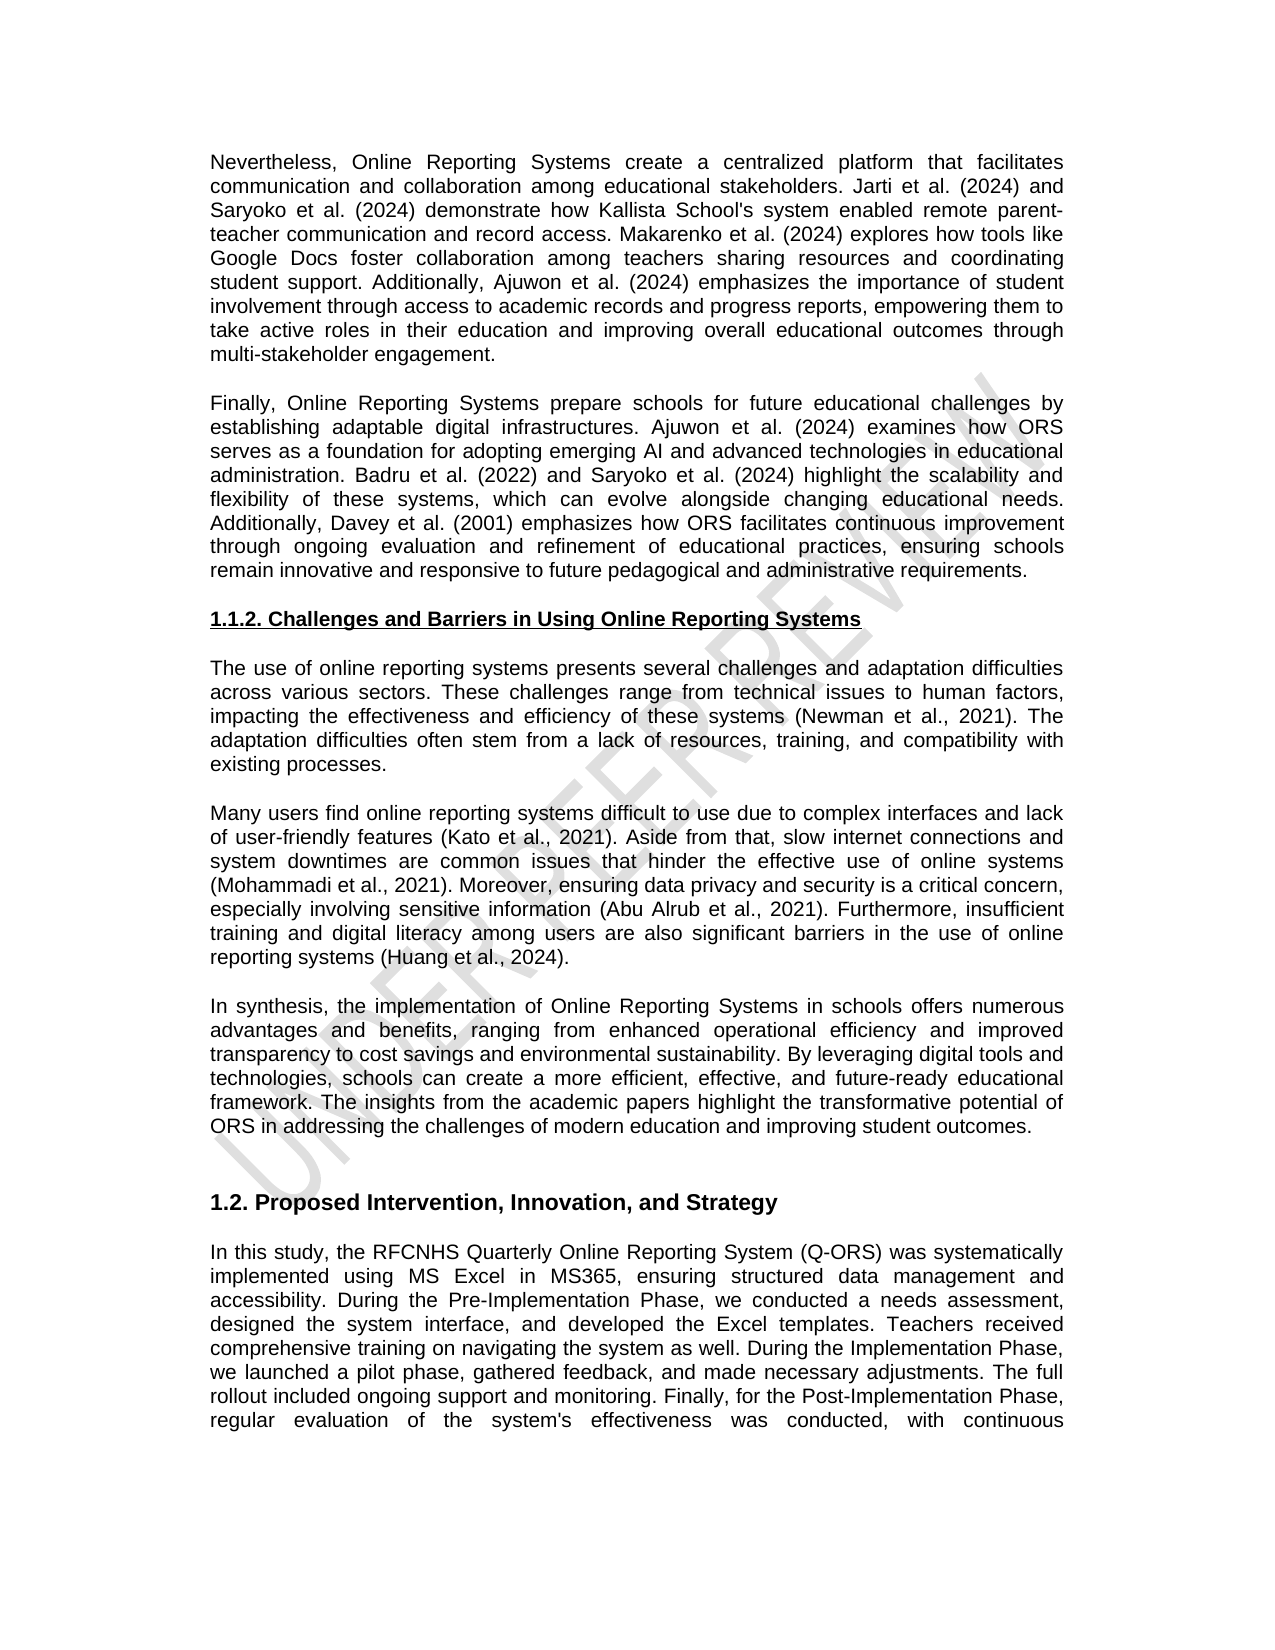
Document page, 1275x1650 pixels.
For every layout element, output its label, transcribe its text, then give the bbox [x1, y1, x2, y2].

text Finally, Online Reporting Systems prepare schools for future educational challenges by establishing adaptable digital infrastructures. Ajuwon et al. (2024) examines how ORS serves as a foundation for adopting emerging AI and advanced technologies in educational administration. Badru et al. (2022) and Saryoko et al. (2024) highlight the scalability and flexibility of these systems, which can evolve alongside changing educational needs. Additionally, Davey et al. (2001) emphasizes how ORS facilitates continuous improvement through ongoing evaluation and refinement of educational practices, ensuring schools remain innovative and responsive to future pedagogical and administrative requirements. [210, 391, 1065, 582]
text In synthesis, the implementation of Online Reporting Systems in schools offers numerous advantages and benefits, ranging from enhanced operational efficiency and improved transparency to cost savings and environmental sustainability. By leveraging digital tools and technologies, schools can create a more efficient, effective, and future-ready educational framework. The insights from the academic papers highlight the transformative potential of ORS in addressing the challenges of modern education and improving student outcomes. [210, 994, 1065, 1137]
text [210, 1240, 1065, 1432]
text 1.1.2. Challenges and Barriers in Using Online Reporting Systems [210, 607, 1065, 631]
text Many users find online reporting systems difficult to use due to complex interfaces and lack of user-friendly features (Kato et al., 2021). Aside from that, slow internet connections and system downtimes are common issues that hinder the effective use of online systems (Mohammadi et al., 2021). Moreover, ensuring data privacy and security is a critical concern, especially involving sensitive information (Abu Alrub et al., 2021). Furthermore, insufficient training and digital literacy among users are also significant barriers in the use of online reporting systems (Huang et al., 2024). [210, 801, 1065, 969]
text 1.2. Proposed Intervention, Innovation, and Strategy [210, 1189, 1065, 1215]
text Nevertheless, Online Reporting Systems create a centralized platform that facilitates communication and collaboration among educational stakeholders. Jarti et al. (2024) and Saryoko et al. (2024) demonstrate how Kallista School's system enabled remote parent-teacher communication and record access. Makarenko et al. (2024) explores how tools like Google Docs foster collaboration among teachers sharing resources and coordinating student support. Additionally, Ajuwon et al. (2024) emphasizes the importance of student involvement through access to academic records and progress reports, empowering them to take active roles in their education and improving overall educational outcomes through multi-stakeholder engagement. [210, 150, 1065, 366]
text The use of online reporting systems presents several challenges and adaptation difficulties across various sectors. These challenges range from technical issues to human factors, impacting the effectiveness and efficiency of these systems (Newman et al., 2021). The adaptation difficulties often stem from a lack of resources, training, and compatibility with existing processes. [210, 656, 1065, 776]
